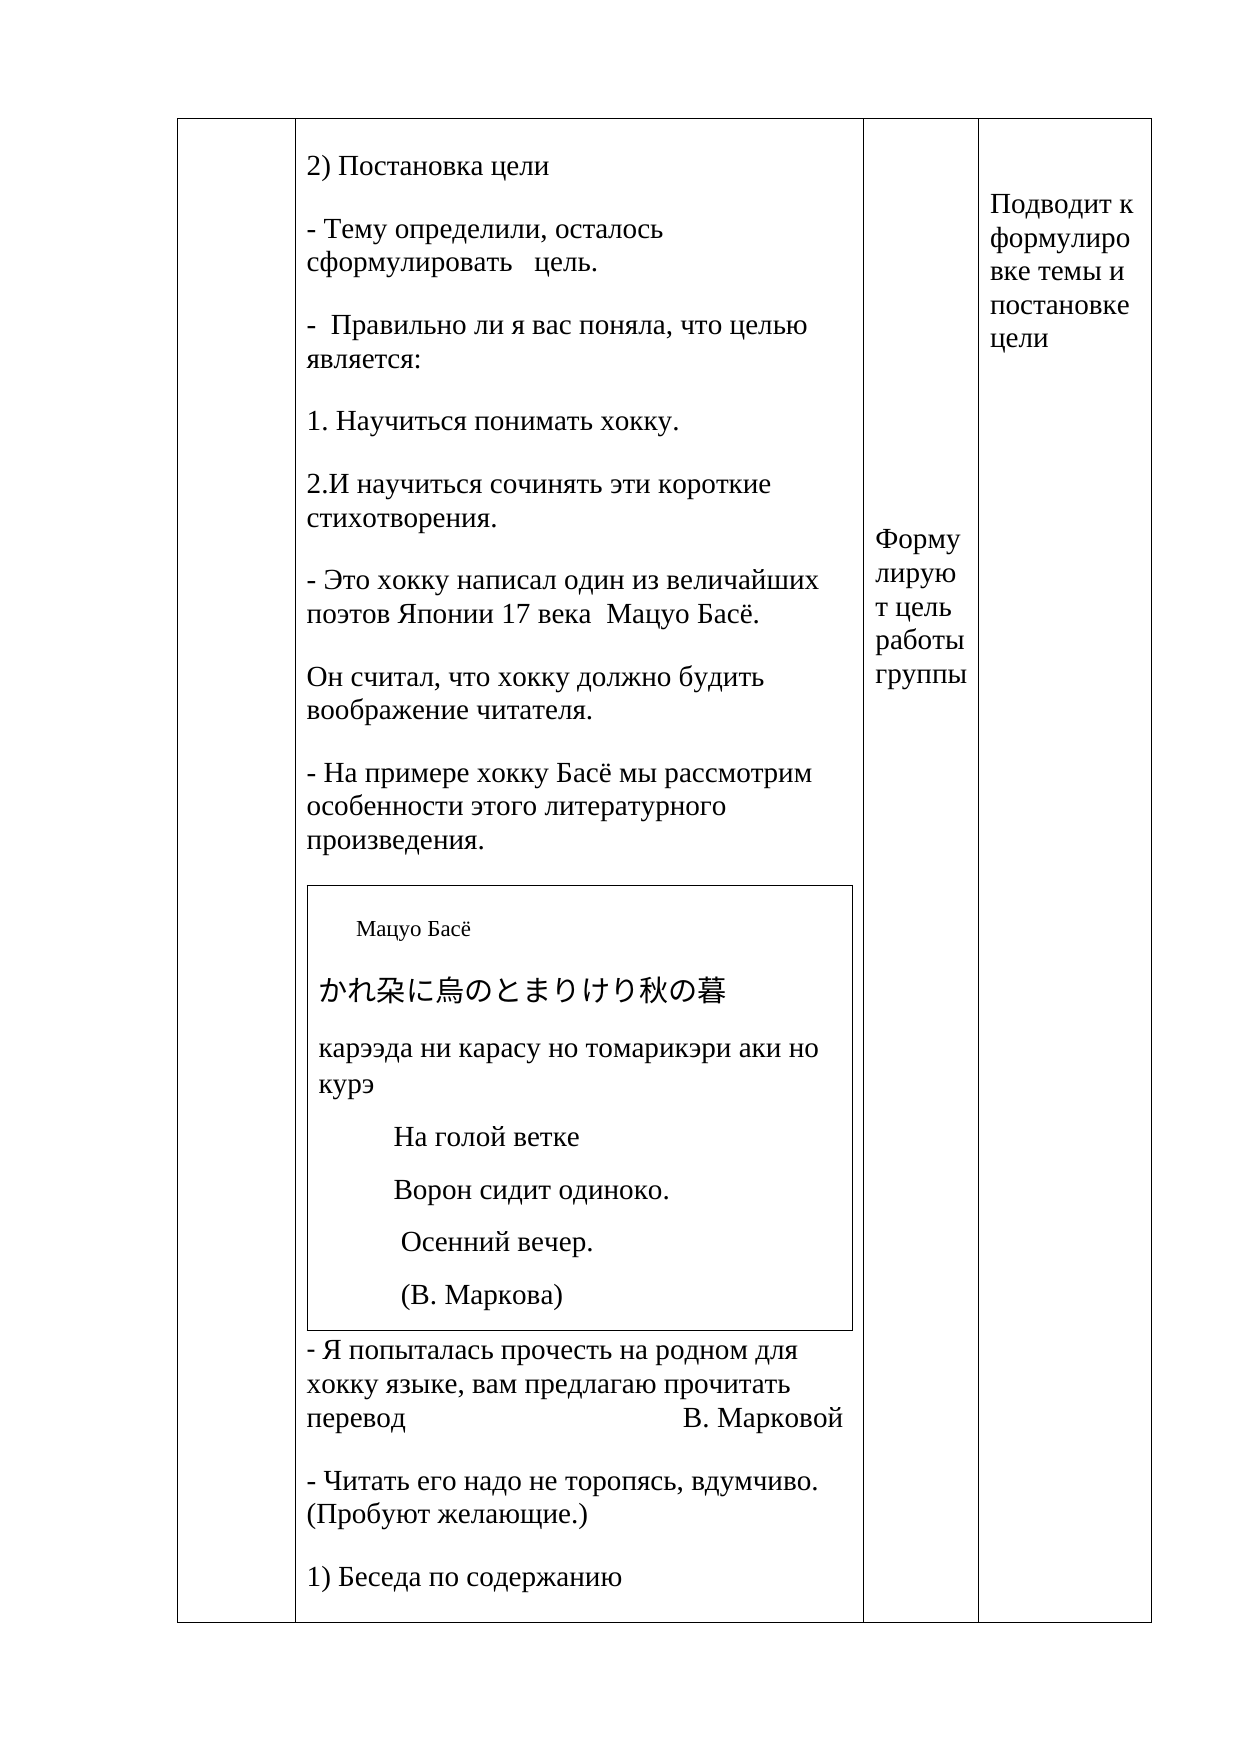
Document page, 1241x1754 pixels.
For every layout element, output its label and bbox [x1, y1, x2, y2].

table_cell [979, 119, 1151, 1622]
table_cell [178, 119, 295, 1622]
table_cell [296, 119, 863, 1622]
table_cell [864, 119, 978, 1622]
